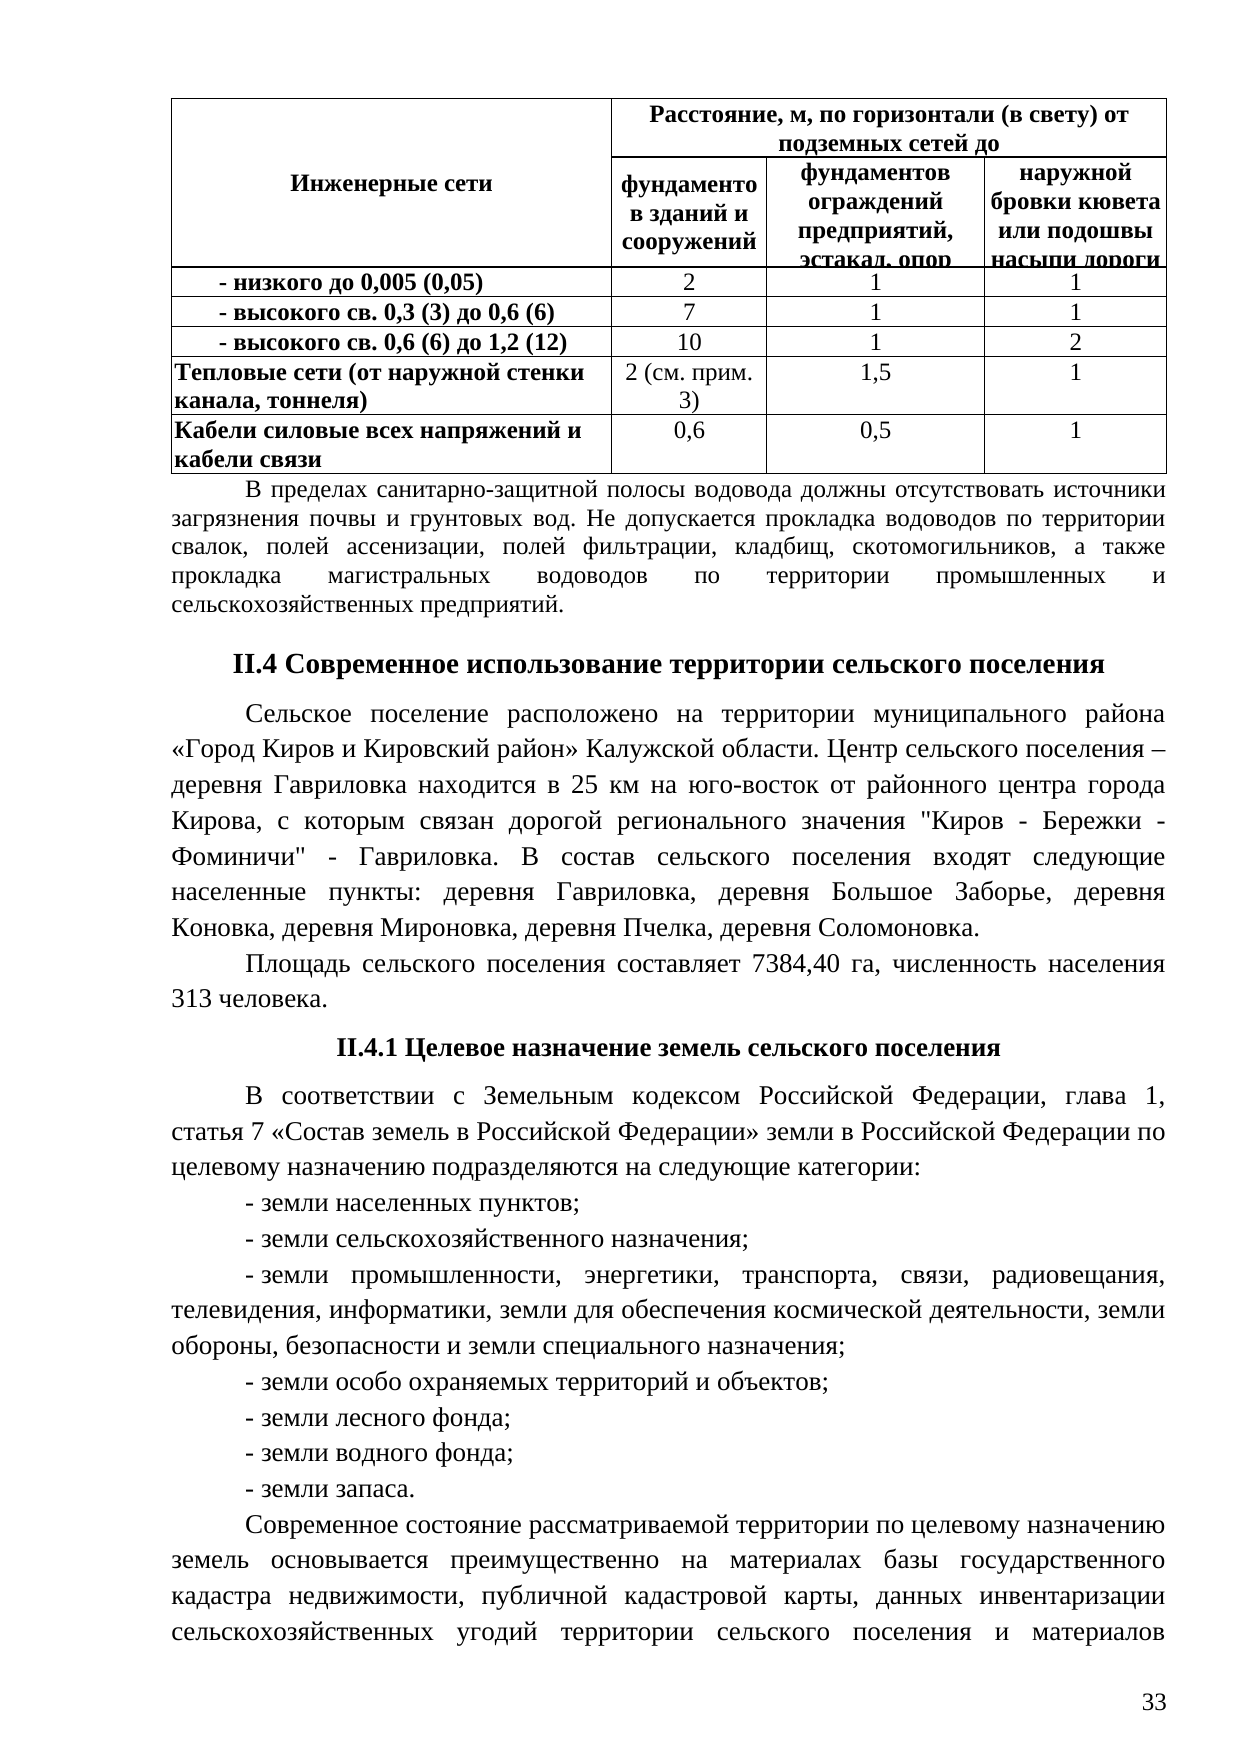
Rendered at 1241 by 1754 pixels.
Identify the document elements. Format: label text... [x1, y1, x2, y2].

table_header Инженерные сети [172, 99, 611, 266]
text - земли промышленности, энергетики, транспорта, связи, радиовещания, телевидения, информатики, земли для обеспечения космической деятельности, земли обороны, безопасности и земли специального назначения; [171, 1258, 1167, 1360]
table_cell Тепловые сети (от наружной стенки канала, тоннеля) [172, 357, 611, 414]
table_cell 0,5 [767, 415, 984, 473]
table_cell - низкого до 0,005 (0,05) [172, 268, 611, 296]
text - земли сельскохозяйственного назначения; [171, 1222, 1167, 1253]
text - земли населенных пунктов; [171, 1186, 1167, 1217]
text - земли запаса. [171, 1472, 1167, 1503]
table_cell 2 [985, 327, 1166, 356]
text - земли особо охраняемых территорий и объектов; [171, 1365, 1167, 1396]
text В соответствии с Земельным кодексом Российской Федерации, глава 1, статья 7 «Состав земель в Российской Федерации» земли в Российской Федерации по целевому назначению подразделяются на следующие категории: [171, 1079, 1167, 1182]
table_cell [767, 158, 984, 266]
table_cell 1 [767, 268, 984, 296]
table_cell 1 [985, 297, 1166, 326]
table_cell 2 (см. прим. 3) [612, 357, 766, 414]
table_cell - высокого св. 0,3 (3) до 0,6 (6) [172, 297, 611, 326]
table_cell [985, 158, 1166, 266]
table_cell 1 [985, 268, 1166, 296]
table_cell 2 [612, 268, 766, 296]
text - земли водного фонда; [171, 1436, 1167, 1467]
table_cell 7 [612, 297, 766, 326]
table_cell 10 [612, 327, 766, 356]
table_cell 1 [767, 327, 984, 356]
table_cell фундаментов зданий и сооружений [612, 158, 766, 266]
table_cell - высокого св. 0,6 (6) до 1,2 (12) [172, 327, 611, 356]
text - земли лесного фонда; [171, 1401, 1167, 1432]
table_cell 1 [985, 357, 1166, 414]
table_cell Кабели силовые всех напряжений и кабели связи [172, 415, 611, 473]
table_cell 1 [767, 297, 984, 326]
text В пределах санитарно-защитной полосы водовода должны отсутствовать источники загрязнения почвы и грунтовых вод. Не допускается прокладка водоводов по территории свалок, полей ассенизации, полей фильтрации, кладбищ, скотомогильников, а также прокладка магистральных водоводов по территории промышленных и сельскохозяйственных предприятий. [171, 474, 1167, 618]
text Сельское поселение расположено на территории муниципального района «Город Киров и Кировский район» Калужской области. Центр сельского поселения – деревня Гавриловка находится в 25 км на юго-восток от районного центра города Кирова, с которым связан дорогой регионального значения "Киров - Бережки - Фоминичи" - Гавриловка. В состав сельского поселения входят следующие населенные пункты: деревня Гавриловка, деревня Большое Заборье, деревня Коновка, деревня Мироновка, деревня Пчелка, деревня Соломоновка. [171, 697, 1167, 942]
text Площадь сельского поселения составляет 7384,40 га, численность населения 313 человека. [171, 947, 1167, 1014]
subtitle II.4 Современное использование территории сельского поселения [171, 646, 1167, 680]
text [171, 1508, 1167, 1646]
table_header Расстояние, м, по горизонтали (в свету) от подземных сетей до [612, 99, 1166, 156]
subtitle II.4.1 Целевое назначение земель сельского поселения [171, 1031, 1167, 1062]
table_cell 0,6 [612, 415, 766, 473]
table_cell 1 [985, 415, 1166, 473]
table_cell 1,5 [767, 357, 984, 414]
